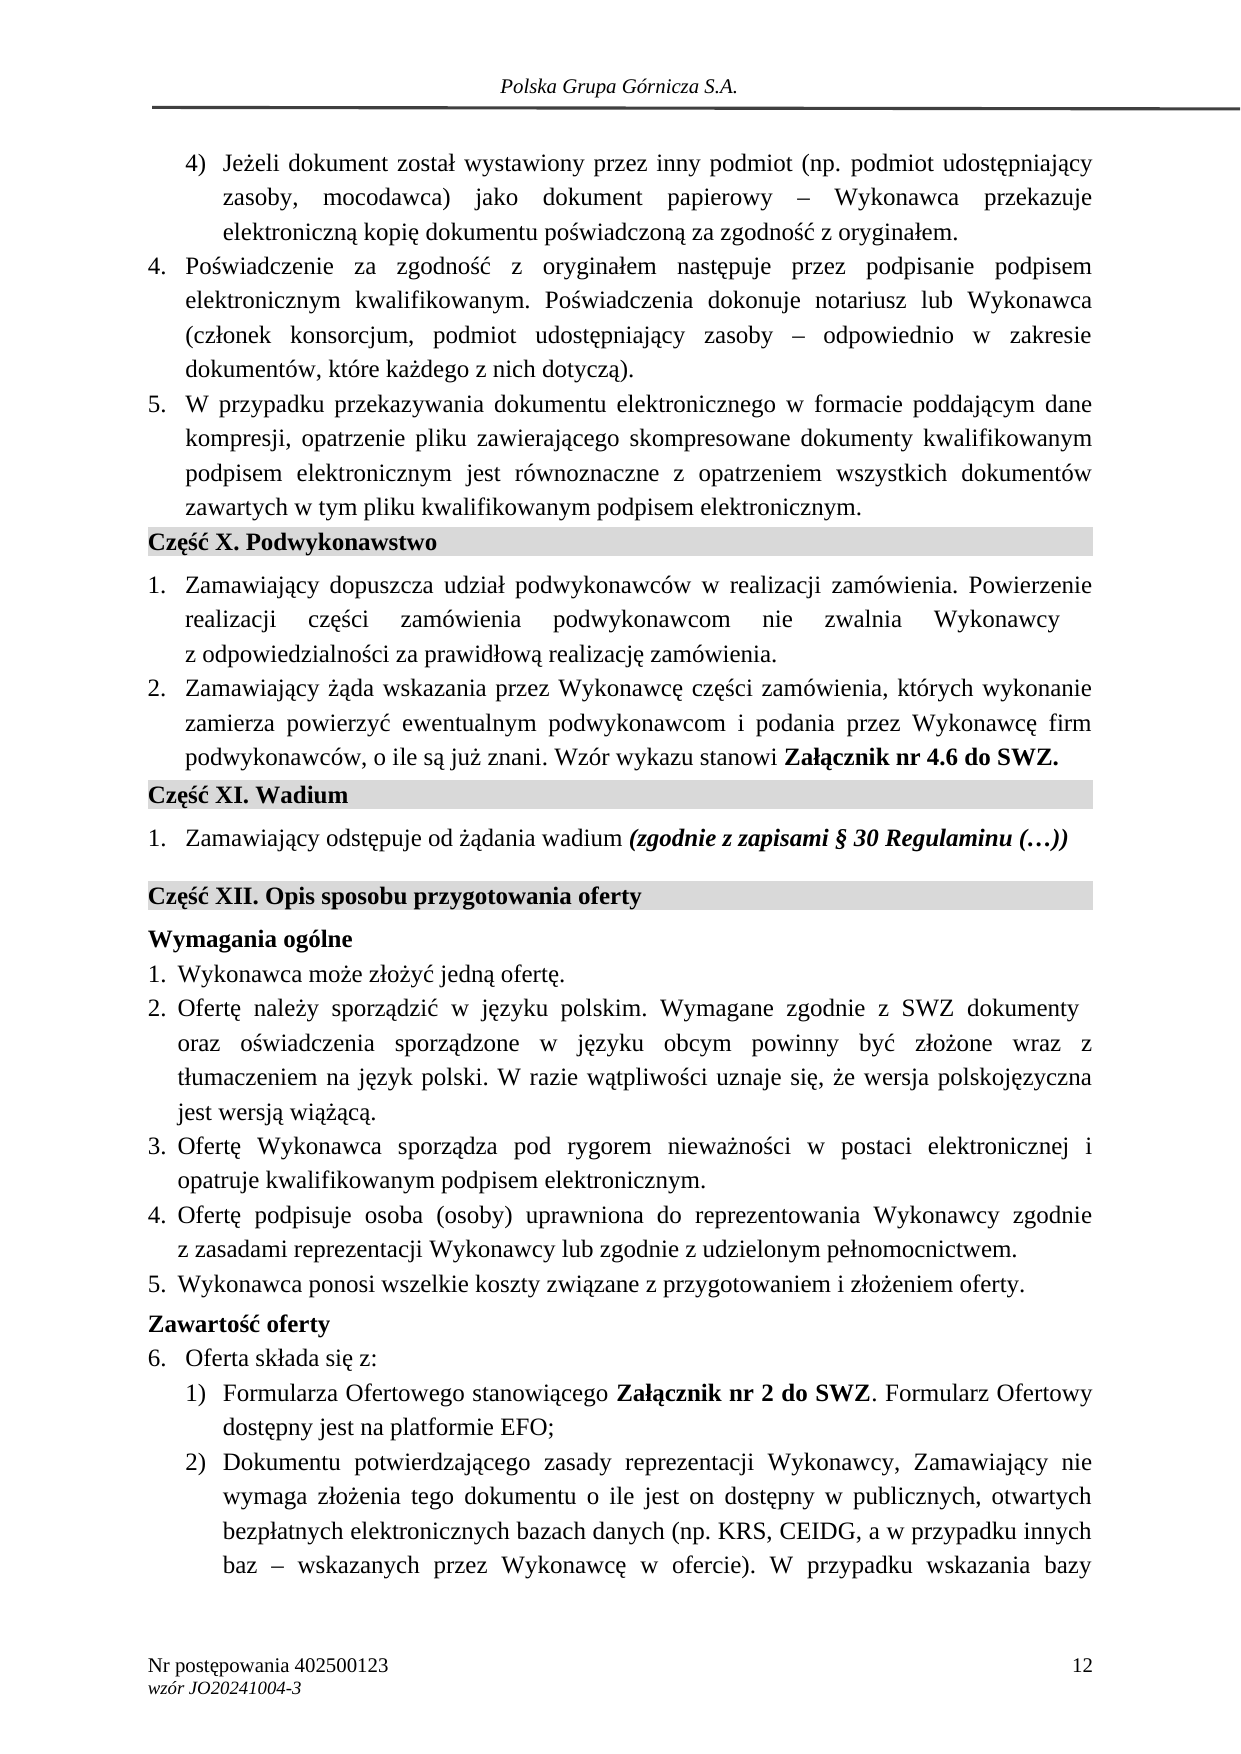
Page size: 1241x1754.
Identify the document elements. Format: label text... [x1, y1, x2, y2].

text Wymagania ogólne [148, 924, 1093, 953]
list Zamawiający żąda wskazania przez Wykonawcę części zamówienia, których wykonanie zamierza powierzyć ewentualnym podwykonawcom i podania przez Wykonawcę firm podwykonawców, o ile są już znani. Wzór wykazu stanowi Załącznik nr 4.6 do SWZ. [147, 673, 1093, 771]
text Zawartość oferty [148, 1309, 1093, 1338]
list Zamawiający dopuszcza udział podwykonawców w realizacji zamówienia. Powierzenie realizacji części zamówienia podwykonawcom nie zwalnia Wykonawcy z odpowiedzialności za prawidłową realizację zamówienia. [147, 570, 1093, 668]
list Wykonawca może złożyć jedną ofertę. [148, 959, 1093, 987]
list Oferta składa się z: [148, 1343, 1093, 1372]
list W przypadku przekazywania dokumentu elektronicznego w formacie poddającym dane kompresji, opatrzenie pliku zawierającego skompresowane dokumenty kwalifikowanym podpisem elektronicznym jest równoznaczne z opatrzeniem wszystkich dokumentów zawartych w tym pliku kwalifikowanym podpisem elektronicznym. [148, 389, 1093, 521]
subtitle Część XI. Wadium [148, 780, 1093, 809]
list Ofertę podpisuje osoba (osoby) uprawniona do reprezentowania Wykonawcy zgodnie z zasadami reprezentacji Wykonawcy lub zgodnie z udzielonym pełnomocnictwem. [148, 1200, 1093, 1263]
list Ofertę Wykonawca sporządza pod rygorem nieważności w postaci elektronicznej i opatruje kwalifikowanym podpisem elektronicznym. [148, 1131, 1093, 1194]
list Wykonawca ponosi wszelkie koszty związane z przygotowaniem i złożeniem oferty. [148, 1269, 1093, 1298]
list Poświadczenie za zgodność z oryginałem następuje przez podpisanie podpisem elektronicznym kwalifikowanym. Poświadczenia dokonuje notariusz lub Wykonawca (członek konsorcjum, podmiot udostępniający zasoby – odpowiednio w zakresie dokumentów, które każdego z nich dotyczą). [148, 251, 1093, 383]
subtitle Część XII. Opis sposobu przygotowania oferty [148, 881, 1093, 910]
list Ofertę należy sporządzić w języku polskim. Wymagane zgodnie z SWZ dokumenty oraz oświadczenia sporządzone w języku obcym powinny być złożone wraz z tłumaczeniem na język polski. W razie wątpliwości uznaje się, że wersja polskojęzyczna jest wersją wiążącą. [148, 993, 1093, 1125]
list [185, 1447, 1093, 1579]
list Formularza Ofertowego stanowiącego Załącznik nr 2 do SWZ. Formularz Ofertowy dostępny jest na platformie EFO; [185, 1378, 1093, 1441]
list Jeżeli dokument został wystawiony przez inny podmiot (np. podmiot udostępniający zasoby, mocodawca) jako dokument papierowy – Wykonawca przekazuje elektroniczną kopię dokumentu poświadczoną za zgodność z oryginałem. [185, 148, 1093, 245]
list Zamawiający odstępuje od żądania wadium (zgodnie z zapisami § 30 Regulaminu (…)) [148, 823, 1093, 852]
subtitle Część X. Podwykonawstwo [148, 527, 1093, 556]
